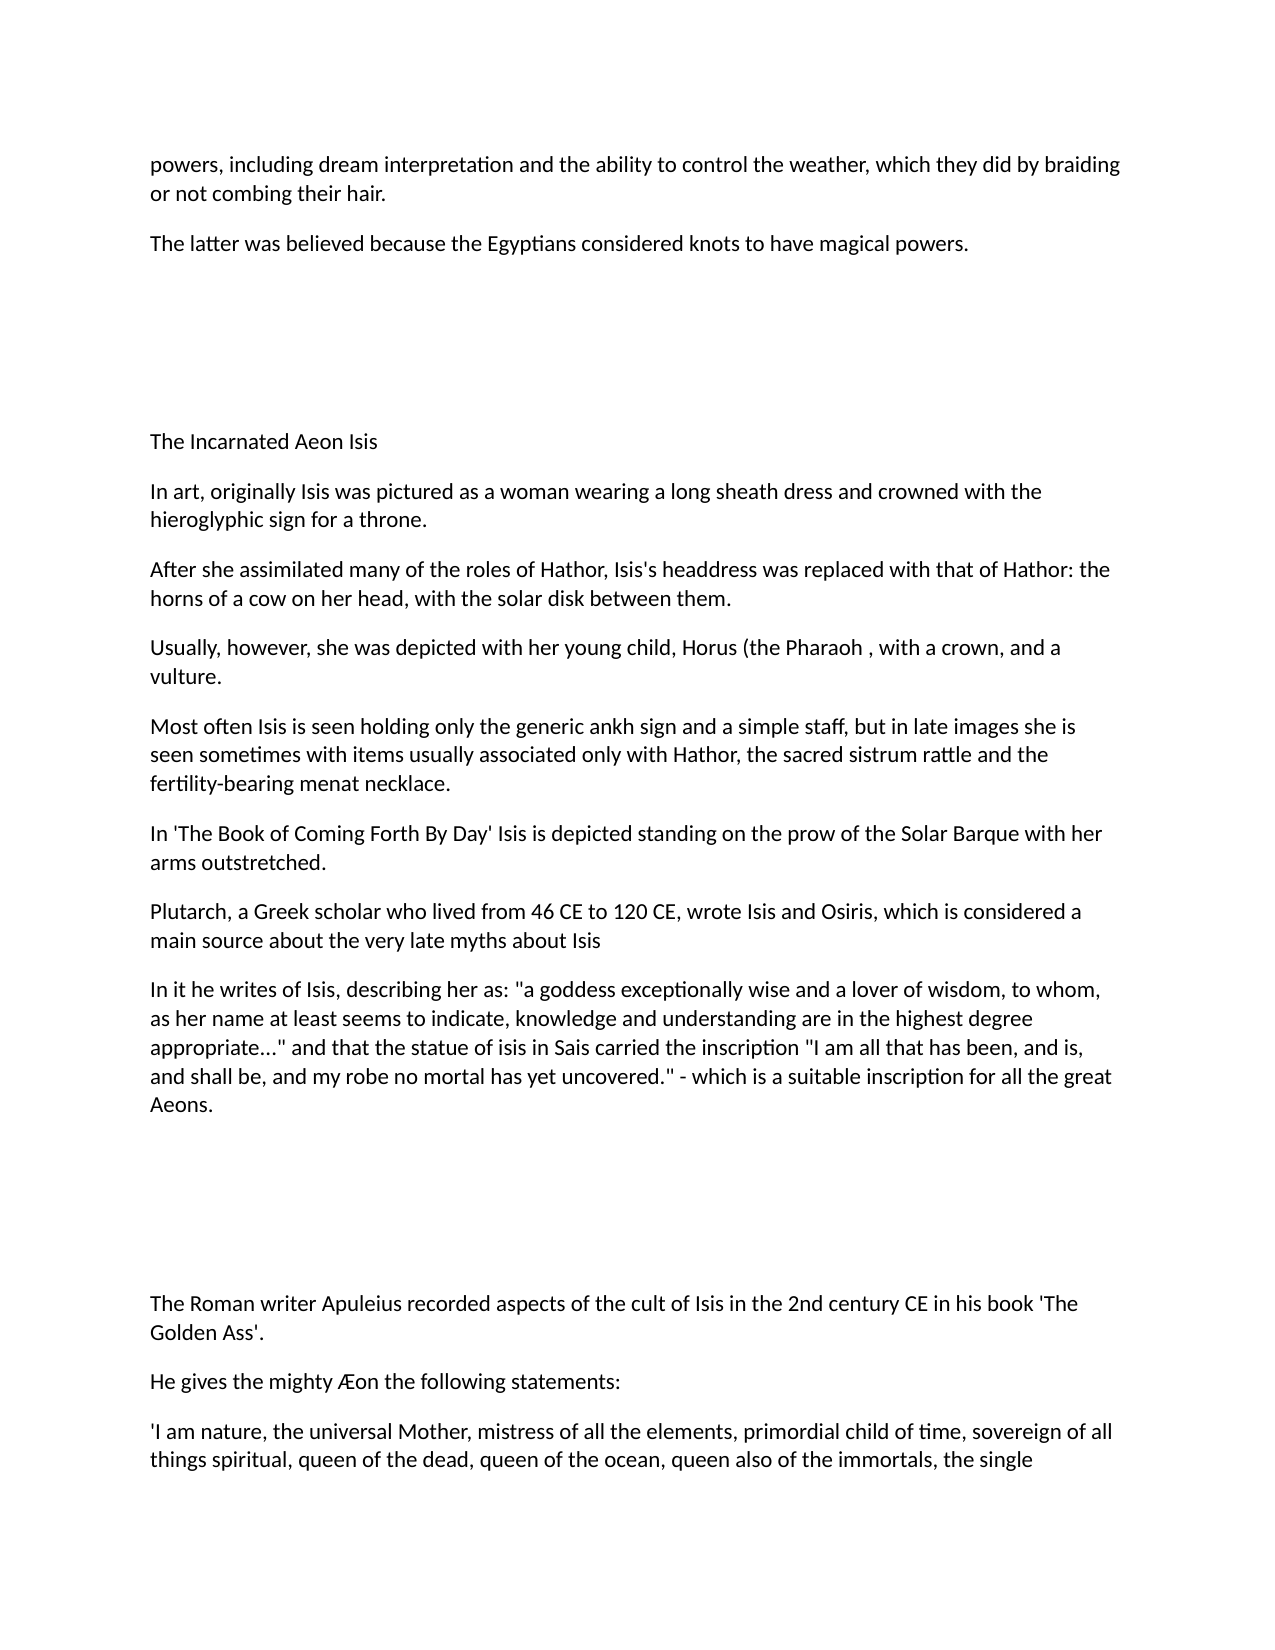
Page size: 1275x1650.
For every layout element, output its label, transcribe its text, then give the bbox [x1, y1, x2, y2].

text In 'The Book of Coming Forth By Day' Isis is depicted standing on the prow of the Solar Barque with her arms outstretched. [150, 818, 1125, 876]
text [150, 1416, 1125, 1474]
text He gives the mighty Æon the following statements: [150, 1367, 1125, 1395]
text The Incarnated Aeon Isis [150, 427, 1125, 455]
text The latter was believed because the Egyptians considered knots to have magical powers. [150, 228, 1125, 257]
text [150, 150, 1125, 207]
text Usually, however, she was depicted with her young child, Horus (the Pharaoh , with a crown, and a vulture. [150, 633, 1125, 690]
text After she assimilated many of the roles of Hathor, Isis's headdress was replaced with that of Hathor: the horns of a cow on her head, with the solar disk between them. [150, 554, 1125, 612]
text Plutarch, a Greek scholar who lived from 46 CE to 120 CE, wrote Isis and Osiris, which is considered a main source about the very late myths about Isis [150, 897, 1125, 954]
text Most often Isis is seen holding only the generic ankh sign and a simple staff, but in late images she is seen sometimes with items usually associated only with Hathor, the sacred sistrum rattle and the fertility-bearing menat necklace. [150, 711, 1125, 797]
text The Roman writer Apuleius recorded aspects of the cult of Isis in the 2nd century CE in his book 'The Golden Ass'. [150, 1288, 1125, 1346]
text In art, originally Isis was pictured as a woman wearing a long sheath dress and crowned with the hieroglyphic sign for a throne. [150, 476, 1125, 534]
text In it he writes of Isis, describing her as: "a goddess exceptionally wise and a lover of wisdom, to whom, as her name at least seems to indicate, knowledge and understanding are in the highest degree appropriate..." and that the statue of isis in Sais carried the inscription "I am all that has been, and is, and shall be, and my robe no mortal has yet uncovered." - which is a suitable inscription for all the great Aeons. [150, 975, 1125, 1119]
